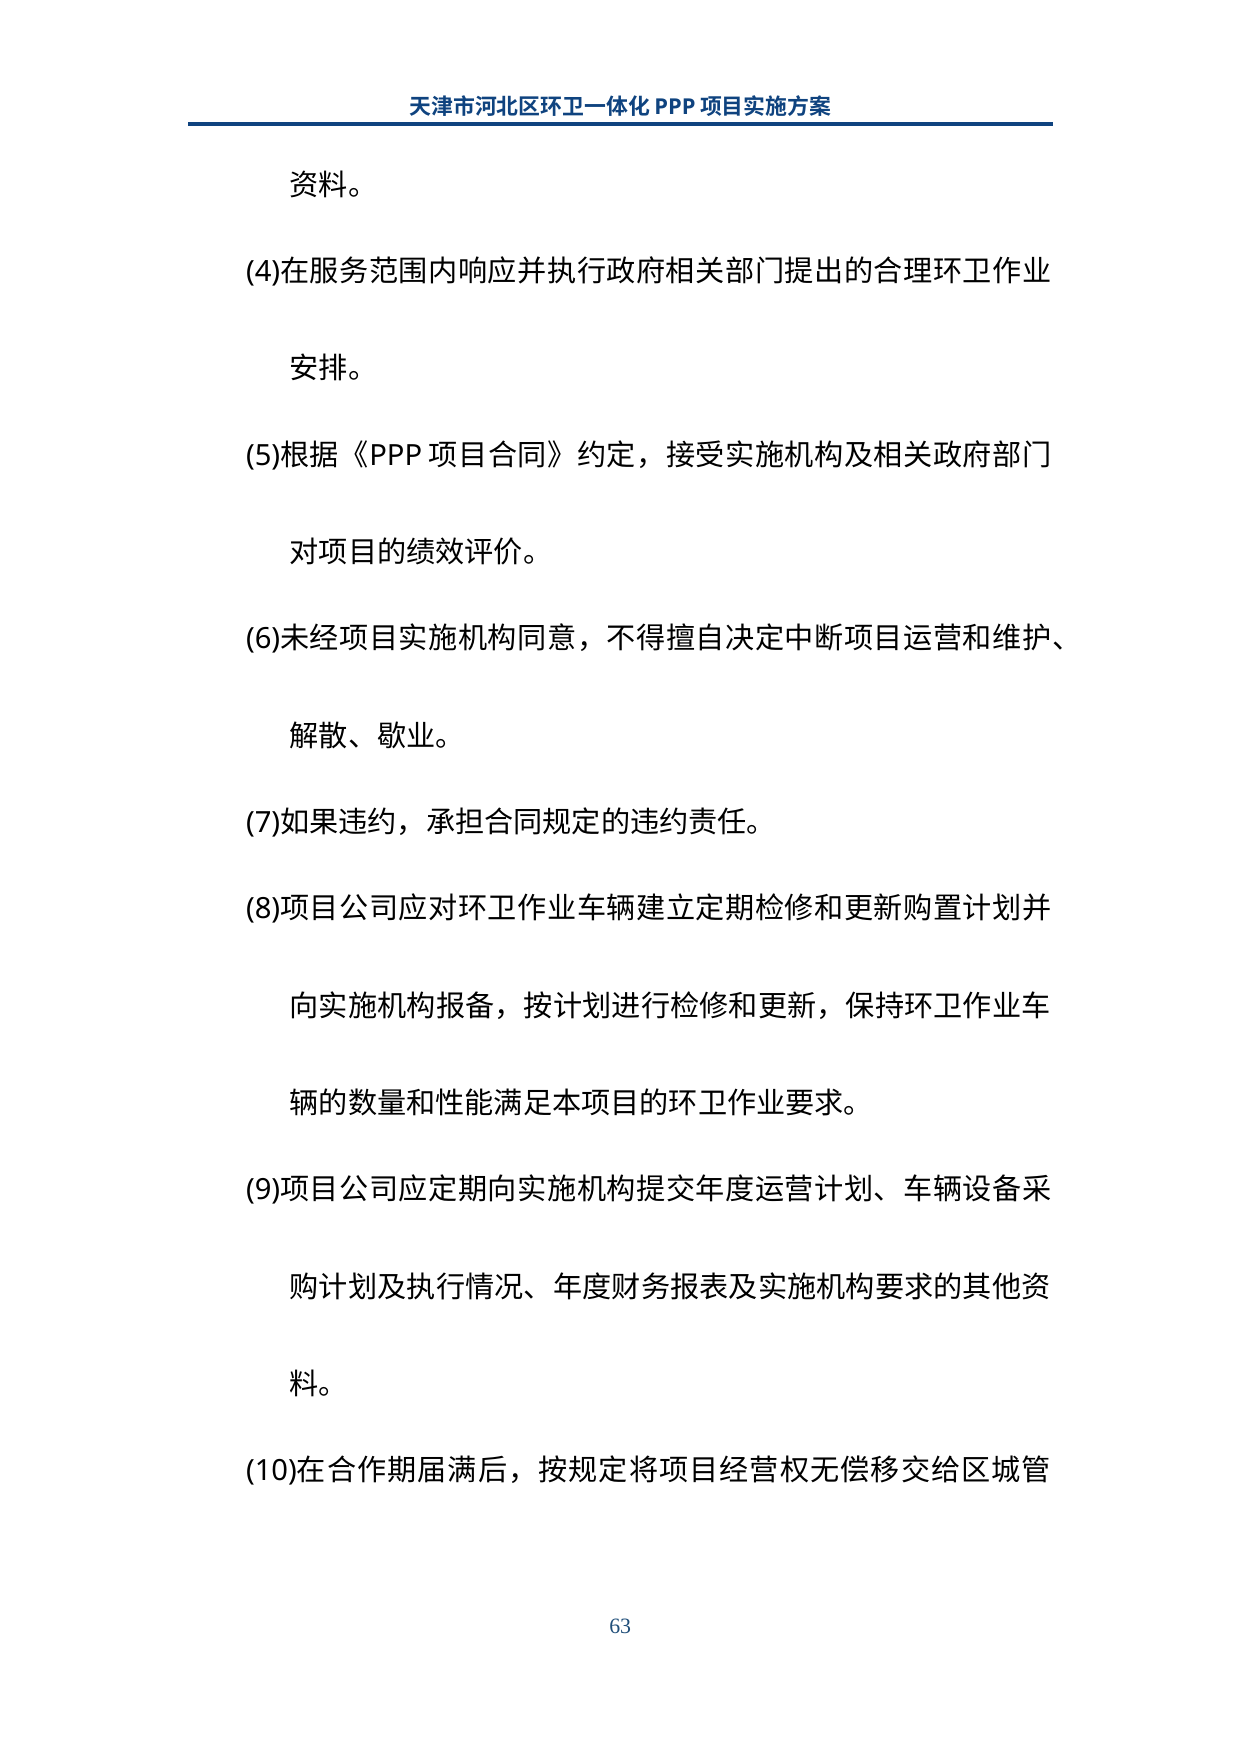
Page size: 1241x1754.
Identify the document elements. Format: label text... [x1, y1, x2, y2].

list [246, 150, 1053, 215]
list 根据《PPP项目合同》约定，接受实施机构及相关政府部门对项目的绩效评价。 [246, 420, 1053, 582]
list 项目公司应定期向实施机构提交年度运营计划、车辆设备采购计划及执行情况、年度财务报表及实施机构要求的其他资料。 [246, 1154, 1053, 1414]
list 未经项目实施机构同意，不得擅自决定中断项目运营和维护、解散、歇业。 [246, 603, 1053, 766]
list 在服务范围内响应并执行政府相关部门提出的合理环卫作业安排。 [246, 236, 1053, 399]
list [246, 1436, 1053, 1501]
list 如果违约，承担合同规定的违约责任。 [246, 787, 1053, 852]
list 项目公司应对环卫作业车辆建立定期检修和更新购置计划并向实施机构报备，按计划进行检修和更新，保持环卫作业车辆的数量和性能满足本项目的环卫作业要求。 [246, 873, 1053, 1133]
